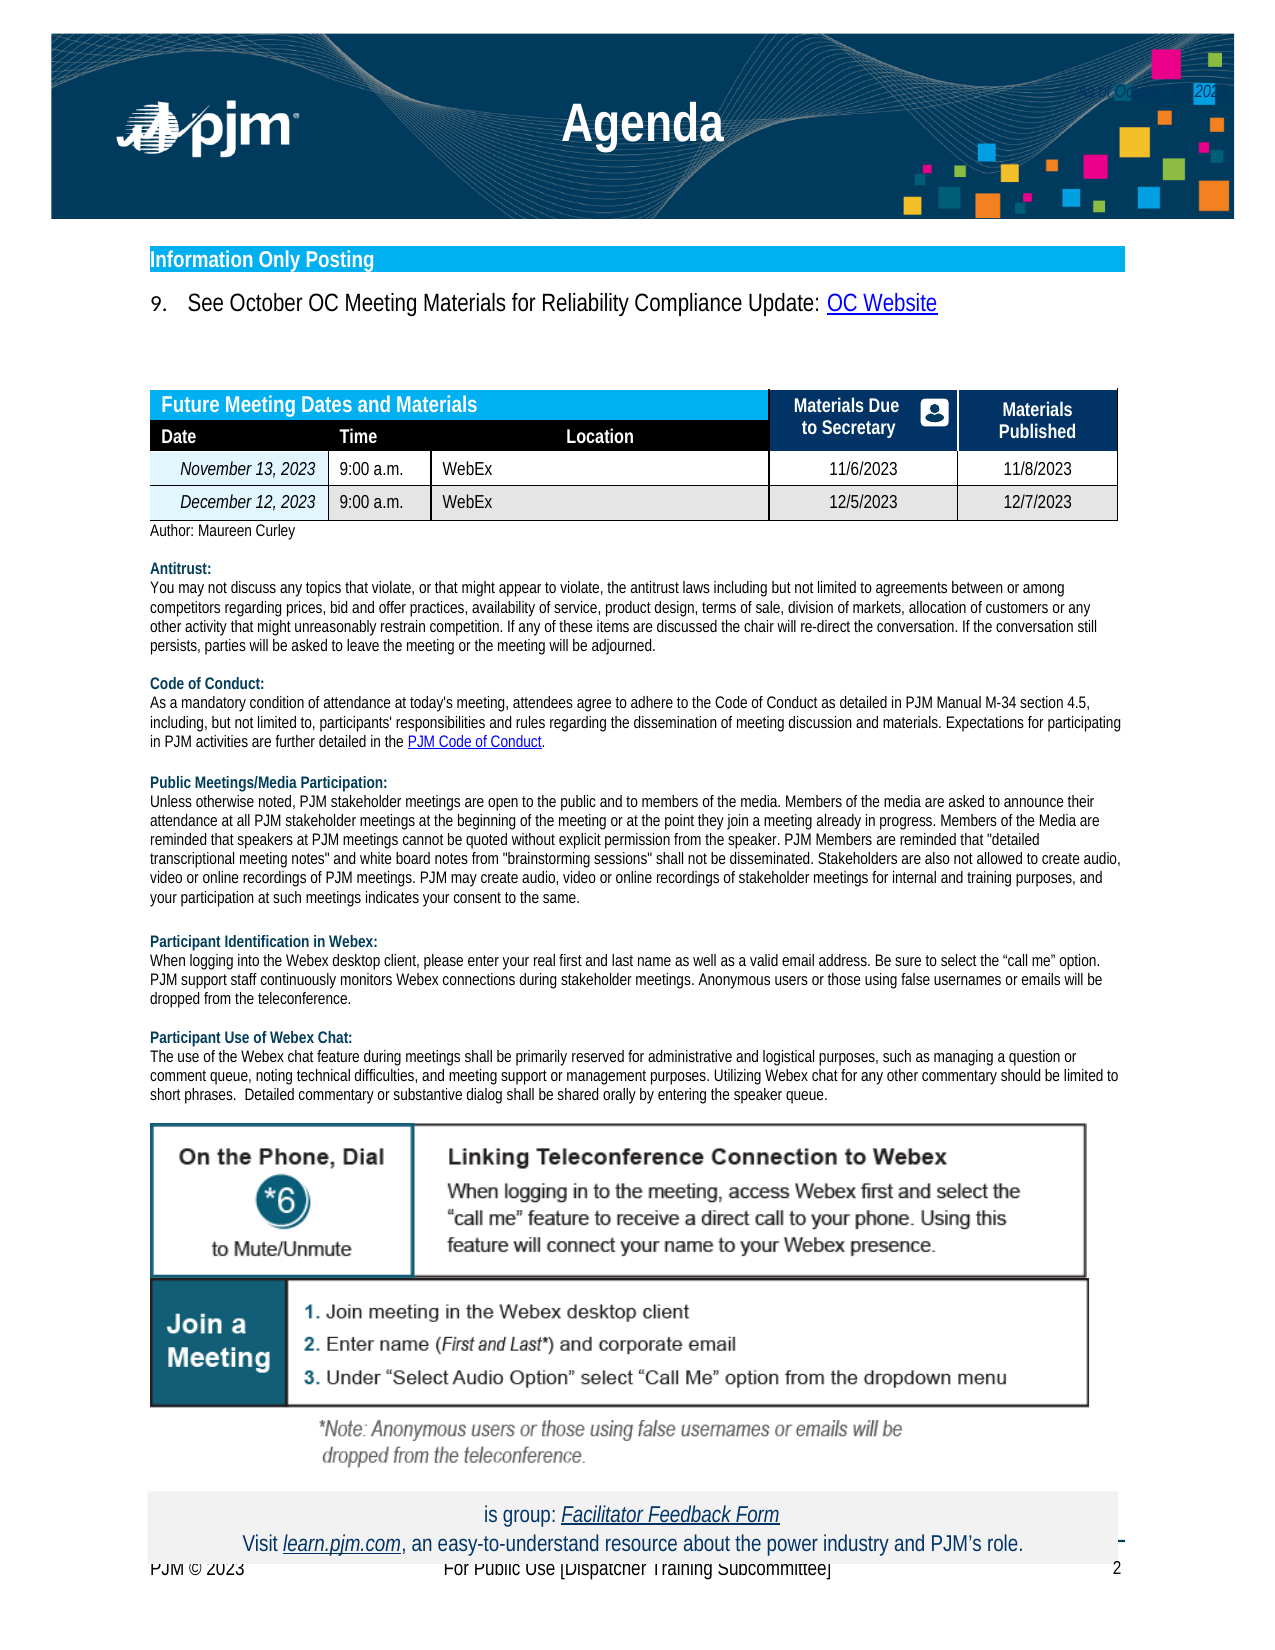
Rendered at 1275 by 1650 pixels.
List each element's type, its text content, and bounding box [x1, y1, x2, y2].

text As a mandatory condition of attendance at today's meeting, attendees agree to adhere to the Code of Conduct as detailed in PJM Manual M-34 section 4.5, including, but not limited to, participants' responsibilities and rules regarding the dissemination of meeting discussion and materials. Expectations for participating in PJM activities are further detailed in the PJM Code of Conduct. [150, 693, 1125, 751]
table_header Future Meeting Dates and Materials [150, 390, 768, 420]
text Unless otherwise noted, PJM stakeholder meetings are open to the public and to members of the media. Members of the media are asked to announce their attendance at all PJM stakeholder meetings at the beginning of the meeting or at the point they join a meeting already in progress. Members of the Media are reminded that speakers at PJM meetings cannot be quoted without explicit permission from the speaker. PJM Members are reminded that "detailed transcriptional meeting notes" and white board notes from "brainstorming sessions" shall not be disseminated. Stakeholders are also not allowed to create audio, video or online recordings of PJM meetings. PJM may create audio, video or online recordings of stakeholder meetings for internal and training purposes, and your participation at such meetings indicates your consent to the same. [150, 792, 1125, 907]
table_cell Location [432, 421, 768, 451]
subtitle Participant Identification in Webex: [150, 932, 1125, 951]
table_cell 11/8/2023 [958, 452, 1117, 485]
table_header Materials Published [959, 390, 1117, 451]
subtitle Participant Use of Webex Chat: [150, 1027, 1125, 1047]
title Public Meetings/Media Participation: [150, 772, 1125, 792]
table_header Materials Due to Secretary [770, 390, 957, 451]
title Code of Conduct: [150, 674, 1125, 693]
text The use of the Webex chat feature during meetings shall be primarily reserved for administrative and logistical purposes, such as managing a question or comment queue, noting technical difficulties, and meeting support or management purposes. Utilizing Webex chat for any other commentary should be limited to short phrases. Detailed commentary or substantive dialog shall be shared orally by entering the speaker queue. [150, 1047, 1125, 1104]
table_cell 11/6/2023 [770, 452, 957, 485]
table_cell November 13, 2023 [150, 452, 328, 485]
text PJM support staff continuously monitors Webex connections during stakeholder meetings. Anonymous users or those using false usernames or emails will be dropped from the teleconference. [150, 970, 1125, 1008]
table_cell Date [150, 421, 328, 451]
text Author: Maureen Curley [150, 521, 1125, 540]
picture [150, 1123, 1090, 1471]
picture [51, 32, 1235, 219]
text You may not discuss any topics that violate, or that might appear to violate, the antitrust laws including but not limited to agreements between or among competitors regarding prices, bid and offer practices, availability of service, product design, terms of sale, division of markets, allocation of customers or any other activity that might unreasonably restrain competition. If any of these items are discussed the chair will re-direct the conversation. If the conversation still persists, parties will be asked to leave the meeting or the meeting will be adjourned. [150, 578, 1125, 655]
table_cell Time [329, 421, 430, 451]
subtitle Information Only Posting [150, 246, 1125, 272]
table_cell WebEx [432, 452, 768, 485]
table_cell 12/5/2023 [770, 486, 957, 520]
table_cell 9:00 a.m. [329, 452, 430, 485]
table_cell 9:00 a.m. [329, 486, 430, 520]
text When logging into the Webex desktop client, please enter your real first and last name as well as a valid email address. Be sure to select the “call me” option. [150, 951, 1125, 970]
table_cell December 12, 2023 [150, 486, 328, 520]
table_cell WebEx [432, 486, 768, 520]
subtitle See October OC Meeting Materials for Reliability Compliance Update: OC Website [150, 288, 1125, 317]
table_cell 12/7/2023 [958, 486, 1117, 520]
subtitle Antitrust: [150, 559, 1125, 578]
